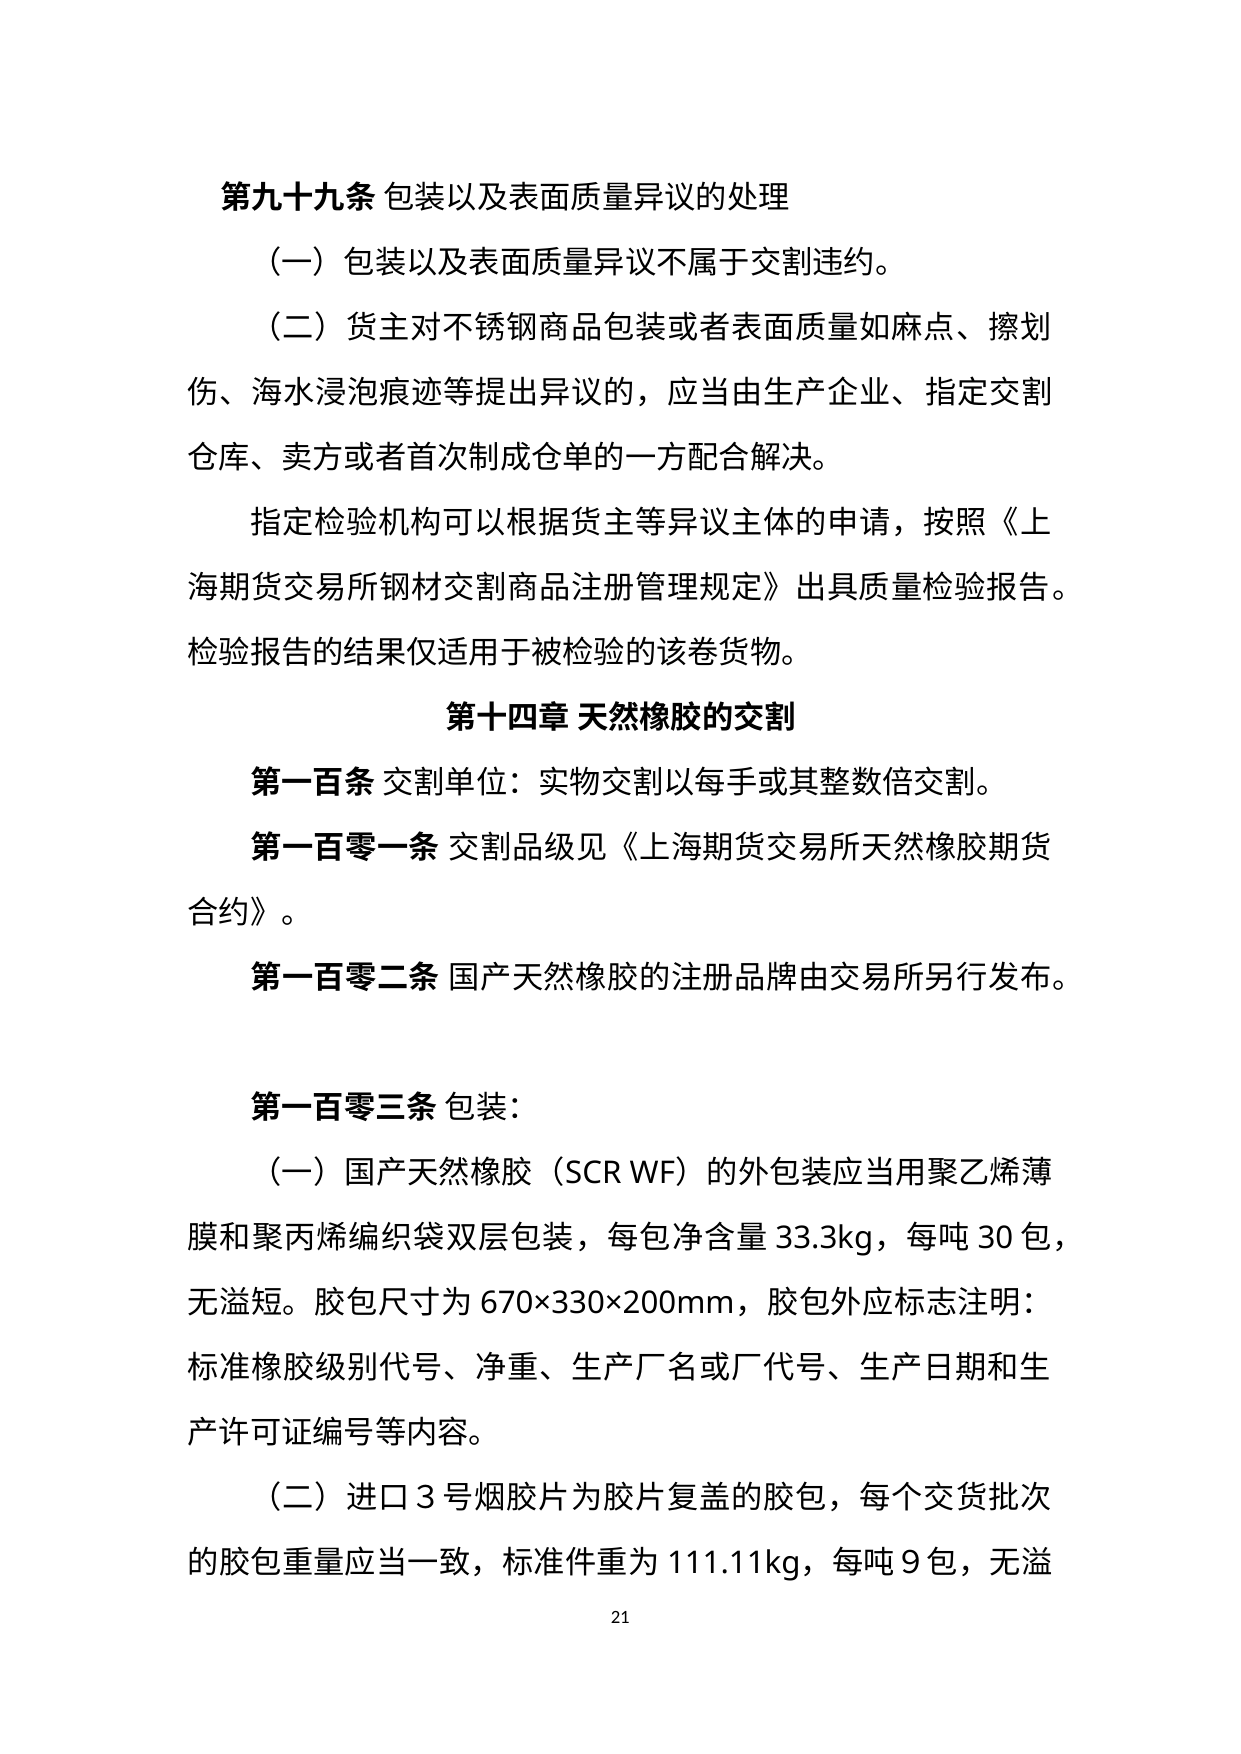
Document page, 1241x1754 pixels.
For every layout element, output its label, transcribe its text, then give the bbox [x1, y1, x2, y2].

text 第十四章 天然橡胶的交割 [187, 682, 1053, 747]
text （二）货主对不锈钢商品包装或者表面质量如麻点、擦划伤、海水浸泡痕迹等提出异议的，应当由生产企业、指定交割仓库、卖方或者首次制成仓单的一方配合解决。 [187, 292, 1053, 487]
text （一）国产天然橡胶（SCR WF）的外包装应当用聚乙烯薄膜和聚丙烯编织袋双层包装，每包净含量33.3kg，每吨30包，无溢短。胶包尺寸为670×330×200mm，胶包外应标志注明：标准橡胶级别代号、净重、生产厂名或厂代号、生产日期和生产许可证编号等内容。 [187, 1137, 1053, 1462]
text 第一百零一条 交割品级见《上海期货交易所天然橡胶期货合约》。 [187, 812, 1053, 942]
text 第一百条 交割单位：实物交割以每手或其整数倍交割。 [187, 747, 1053, 812]
text 第一百零二条 国产天然橡胶的注册品牌由交易所另行发布。 [187, 942, 1053, 1072]
text 第九十九条 包装以及表面质量异议的处理 [187, 162, 1053, 227]
text 指定检验机构可以根据货主等异议主体的申请，按照《上海期货交易所钢材交割商品注册管理规定》出具质量检验报告。检验报告的结果仅适用于被检验的该卷货物。 [187, 487, 1053, 682]
text 第一百零三条 包装： [187, 1072, 1053, 1137]
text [187, 1462, 1053, 1592]
text （一）包装以及表面质量异议不属于交割违约。 [187, 227, 1053, 292]
